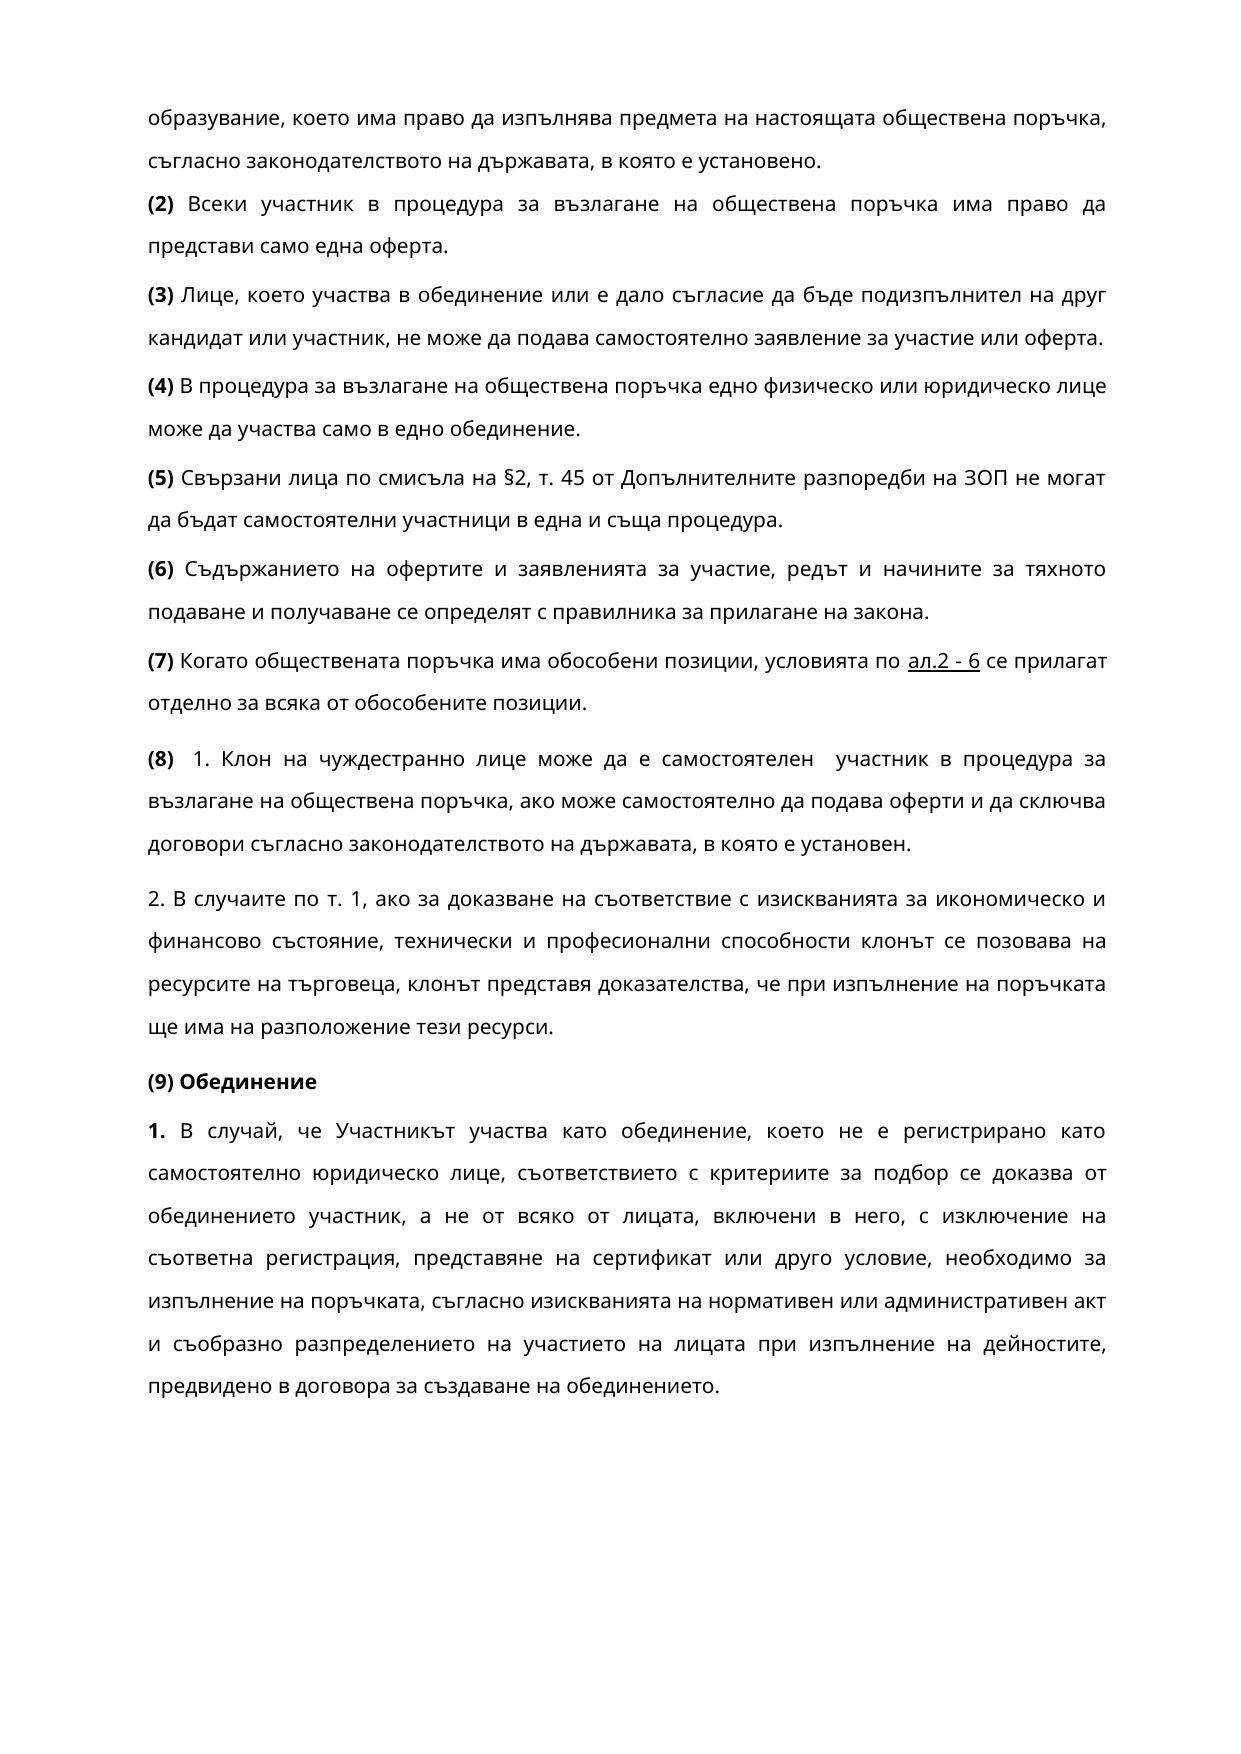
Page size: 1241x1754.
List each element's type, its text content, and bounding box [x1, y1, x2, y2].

text (4) В процедура за възлагане на обществена поръчка едно физическо или юридическо лице може да участва само в едно обединение. [148, 372, 1107, 443]
text (5) Свързани лица по смисъла на §2, т. 45 от Допълнителните разпоредби на ЗОП не могат да бъдат самостоятелни участници в една и съща процедура. [148, 463, 1107, 534]
text 2. В случаите по т. 1, ако за доказване на съответствие с изискванията за икономическо и финансово състояние, технически и професионални способности клонът се позовава на ресурсите на търговеца, клонът представя доказателства, че при изпълнение на поръчката ще има на разположение тези ресурси. [148, 884, 1107, 1040]
text (3) Лице, което участва в обединение или е дало съгласие да бъде подизпълнител на друг кандидат или участник, не може да подава самостоятелно заявление за участие или оферта. [148, 280, 1107, 351]
text (9) Обединение [148, 1067, 1107, 1095]
text (7) Когато обществената поръчка има обособени позиции, условията по ал.2 - 6 се прилагат отделно за всяка от обособените позиции. [148, 646, 1107, 717]
text 1. В случай, че Участникът участва като обединение, което не е регистрирано като самостоятелно юридическо лице, съответствието с критериите за подбор се доказва от обединението участник, а не от всяко от лицата, включени в него, с изключение на съответна регистрация, представяне на сертификат или друго условие, необходимо за изпълнение на поръчката, съгласно изискванията на нормативен или административен акт и съобразно разпределението на участието на лицата при изпълнение на дейностите, предвидено в договора за създаване на обединението. [148, 1116, 1107, 1400]
text (2) Всеки участник в процедура за възлагане на обществена поръчка има право да представи само една оферта. [148, 189, 1107, 260]
text (6) Съдържанието на офертите и заявленията за участие, редът и начините за тяхното подаване и получаване се определят с правилника за прилагане на закона. [148, 554, 1107, 626]
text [148, 103, 1107, 174]
text (8) 1. Клон на чуждестранно лице може да е самостоятелен участник в процедура за възлагане на обществена поръчка, ако може самостоятелно да подава оферти и да сключва договори съгласно законодателството на държавата, в която е установен. [148, 744, 1107, 857]
